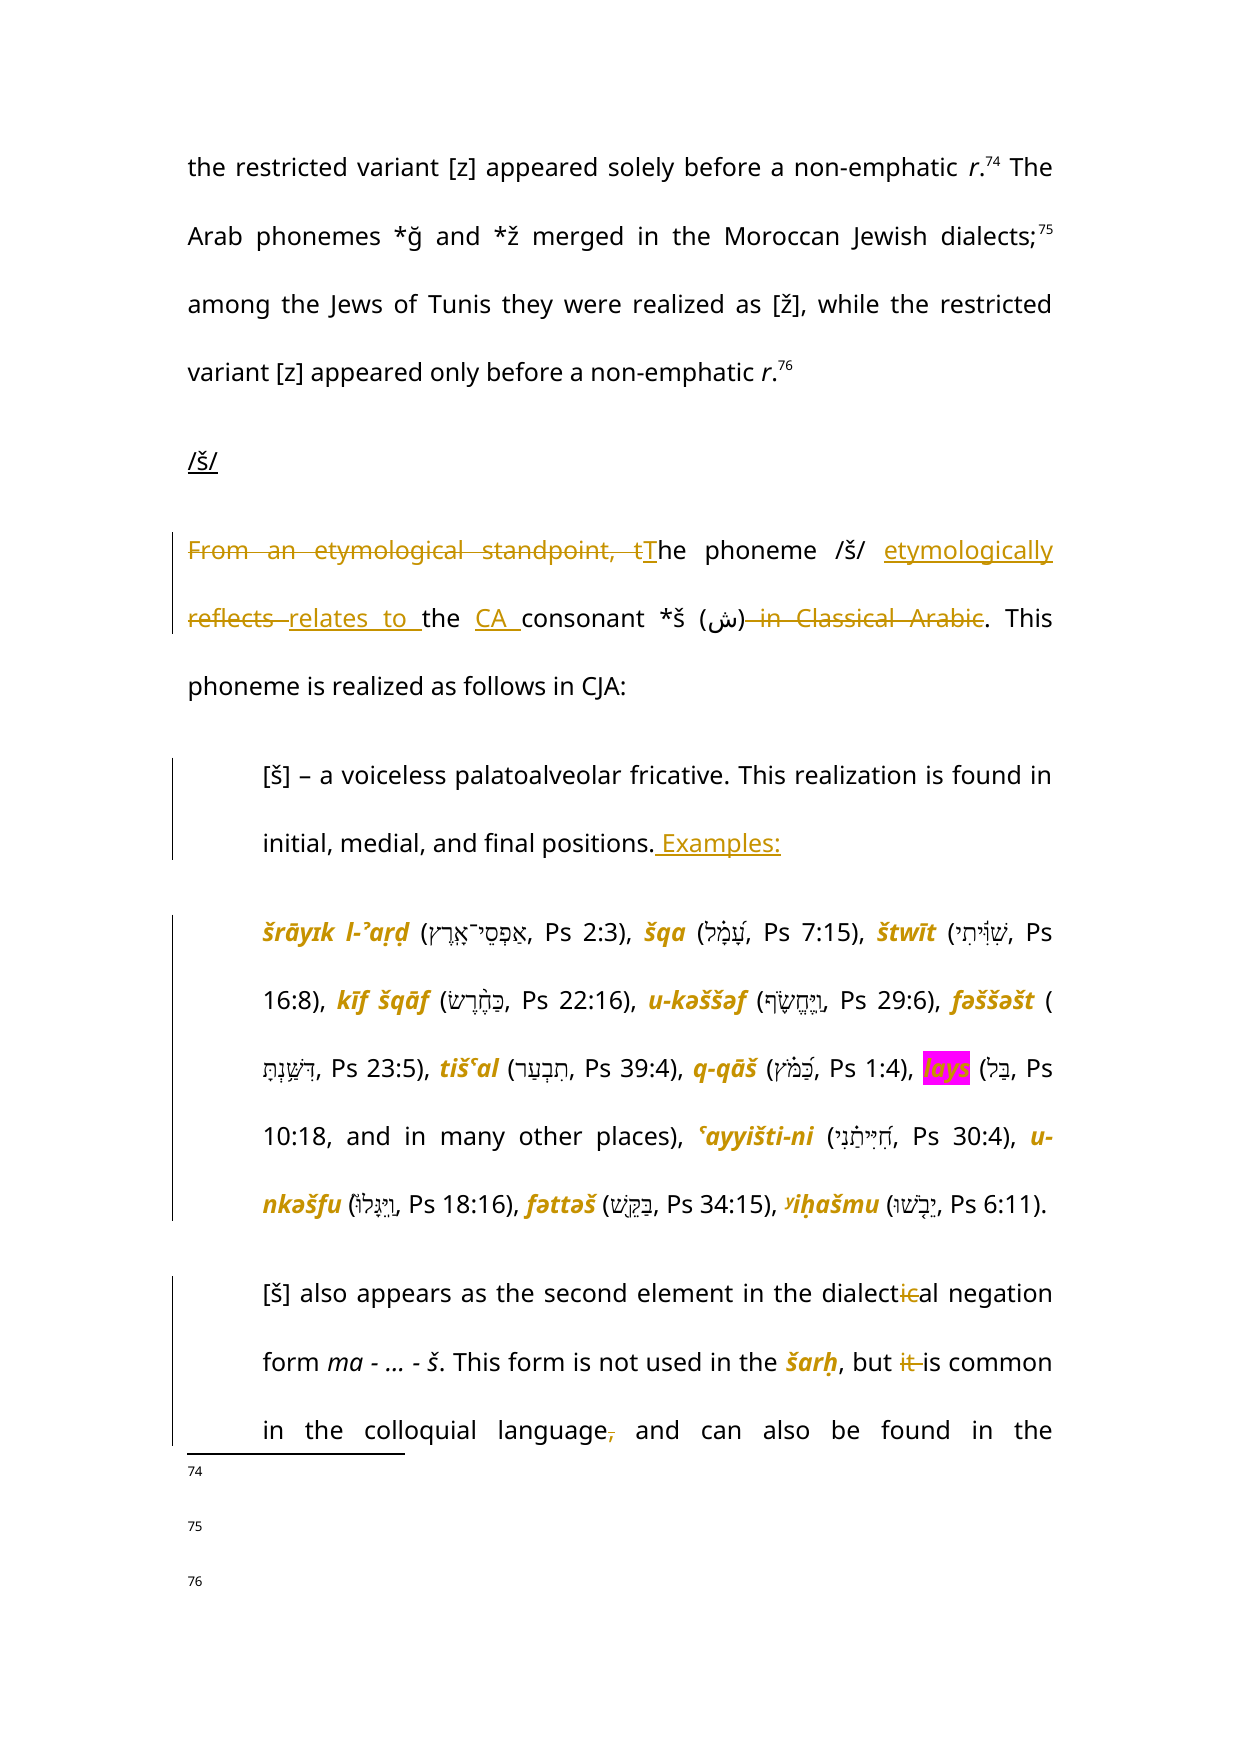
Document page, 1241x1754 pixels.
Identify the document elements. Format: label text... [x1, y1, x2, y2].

text [š] – a voiceless palatoalveolar fricative. This realization is found in initial, medial, and final positions. [262, 757, 1053, 860]
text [187, 150, 1053, 388]
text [262, 1276, 1053, 1446]
text he phoneme /š/ the consonant *š (ش). This phoneme is realized as follows in CJA: [187, 532, 1053, 703]
text /š/ [187, 443, 1053, 477]
text šrāyɪk l-ˀaṛḍ (אַפְסֵי־אָֽרֶץ, Ps 2:3), šqa (עָ֝מָ֗ל, Ps 7:15), štwīt (שִׁוִּ֬יתִי, Ps 16:8), kīf šqāf (כַּחֶ֨רֶשׂ, Ps 22:16), u-kǝššǝf (וַֽיֶּחֱשֹׂ֪ף, Ps 29:6), fǝššǝšt (דִּשַּׁ֥נְתָּ, Ps 23:5), tišˁal (תִבְעַר, Ps 39:4), q-qāš (כַּ֝מֹּ֗ץ, Ps 1:4), lays (בַּל, Ps 10:18, and in many other places), ˁayyišti-ni (חִ֝יִּיתַ֗נִי, Ps 30:4), u-nkǝšfu (וַֽיִּגָּלוּ֮, Ps 18:16), fǝttǝš (בַּקֵּ֖שׁ, Ps 34:15), ʸiḥašmu (יֵבֹ֤שׁוּ, Ps 6:11). [262, 914, 1053, 1221]
